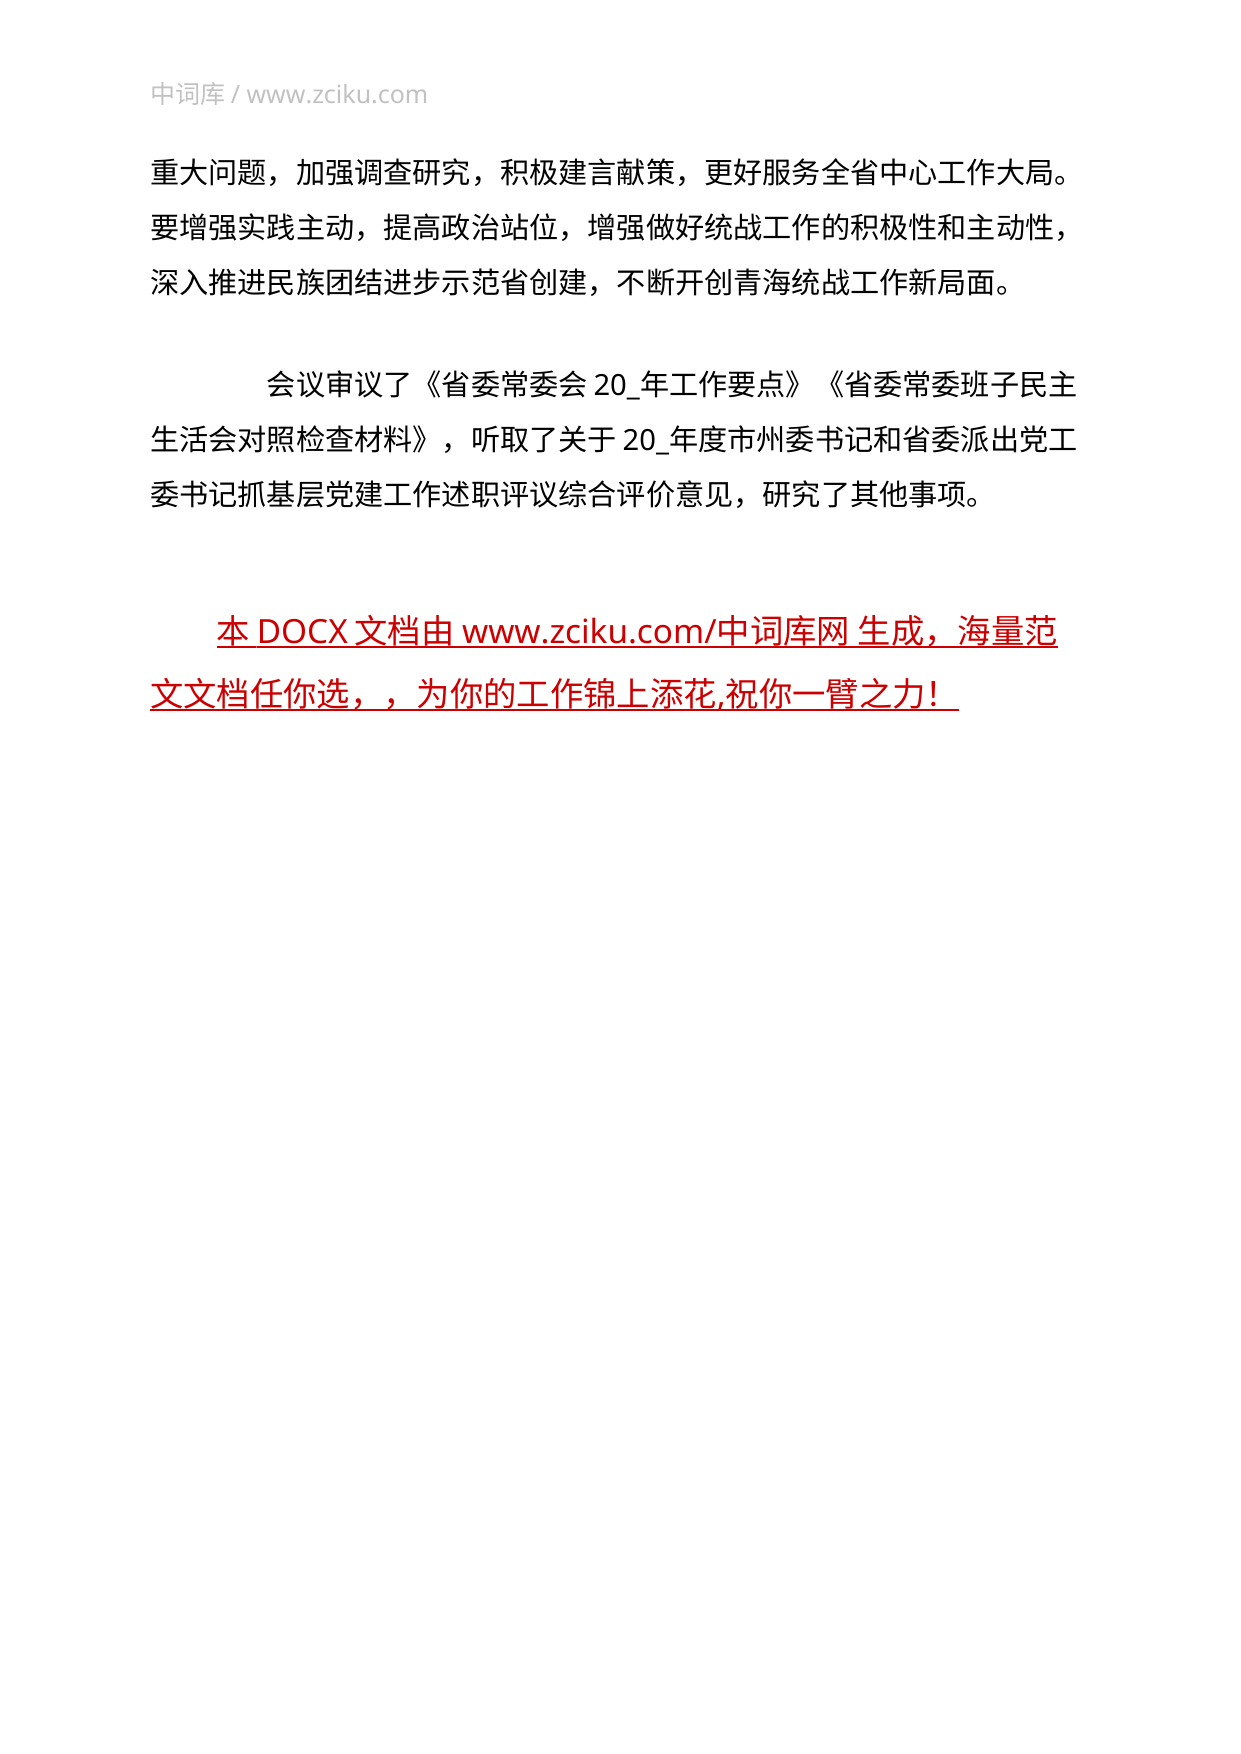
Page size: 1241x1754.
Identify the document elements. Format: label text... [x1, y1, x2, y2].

text 本DOCX文档由 www.zciku.com/中词库网 生成，海量范文文档任你选，，为你的工作锦上添花,祝你一臂之力！ [150, 604, 1090, 716]
text 会议审议了《省委常委会20_年工作要点》《省委常委班子民主生活会对照检查材料》，听取了关于20_年度市州委书记和省委派出党工委书记抓基层党建工作述职评议综合评价意见，研究了其他事项。 [150, 362, 1090, 514]
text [150, 150, 1090, 302]
